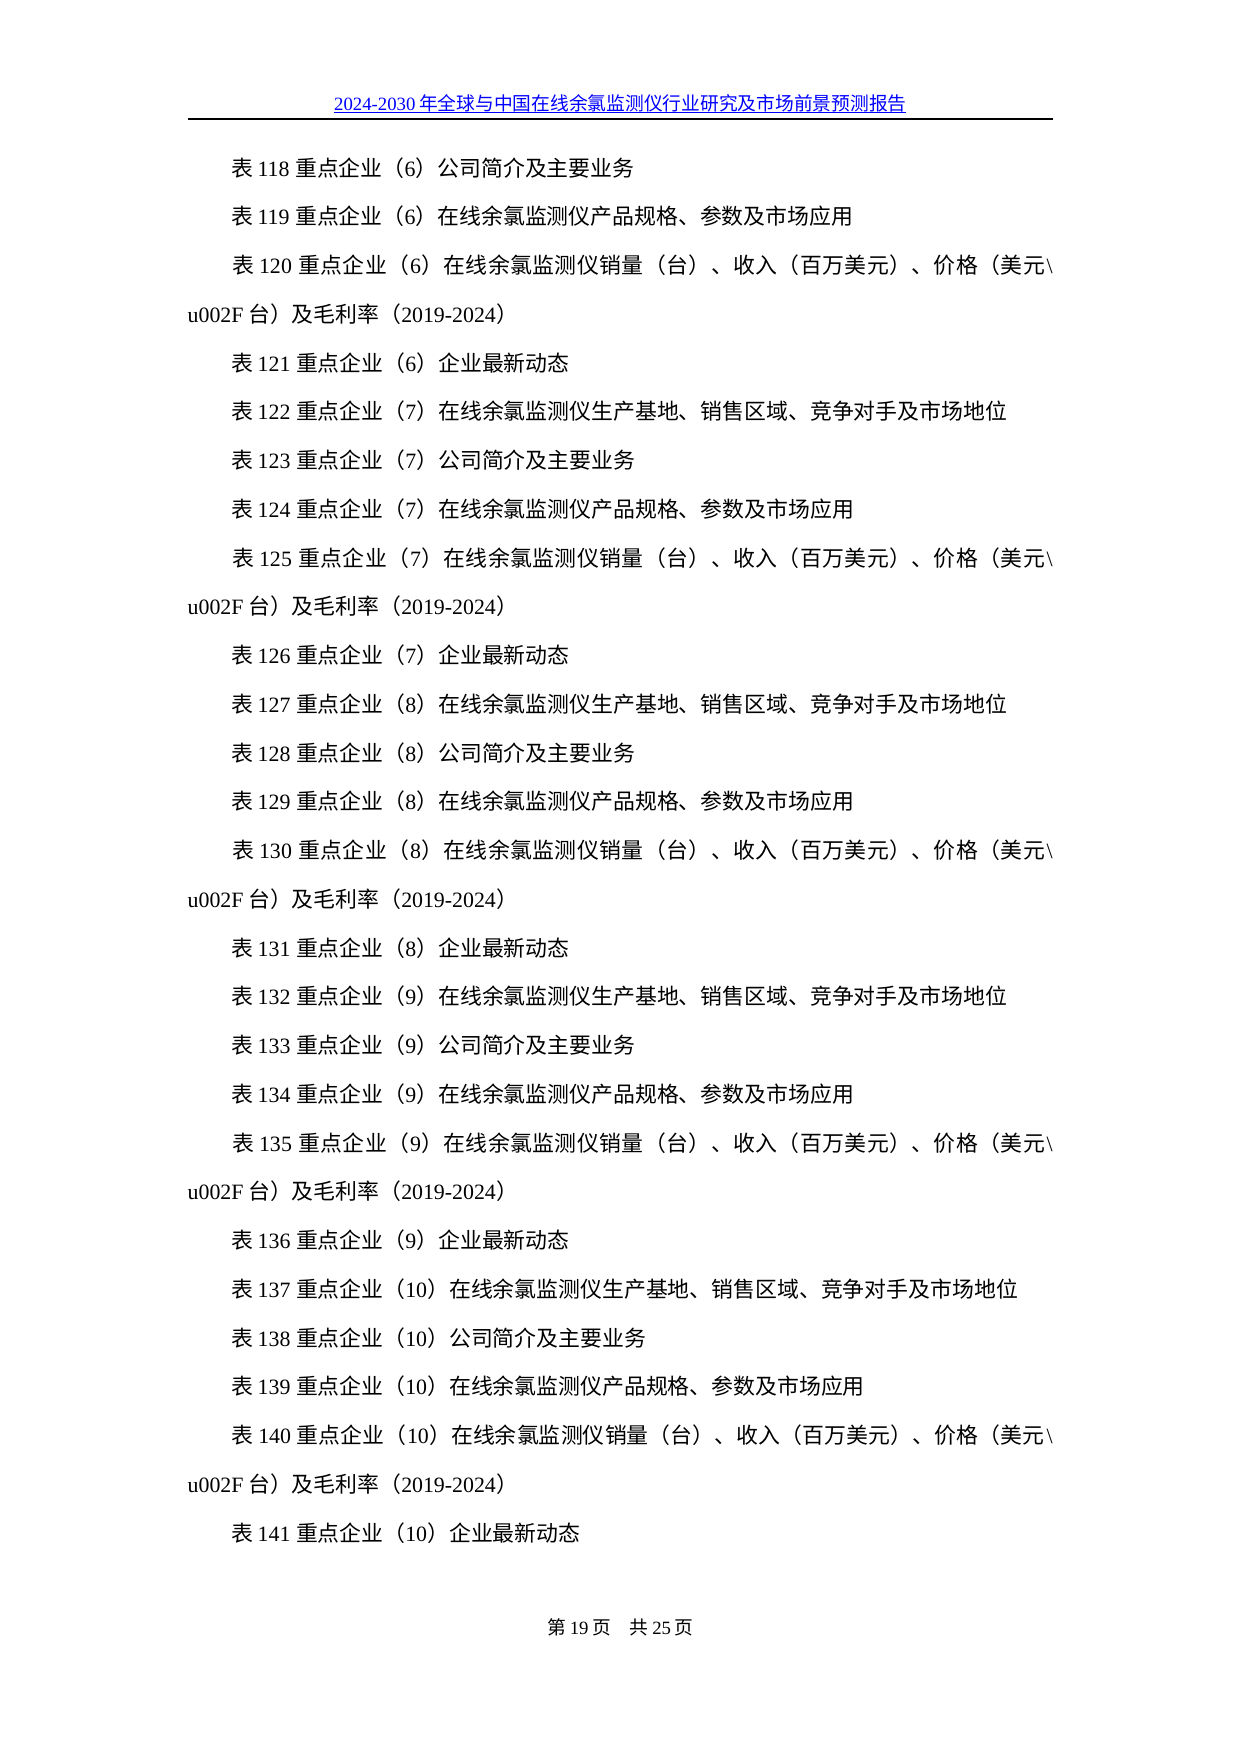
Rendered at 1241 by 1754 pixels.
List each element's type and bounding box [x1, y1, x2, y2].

text [187, 150, 1053, 1548]
